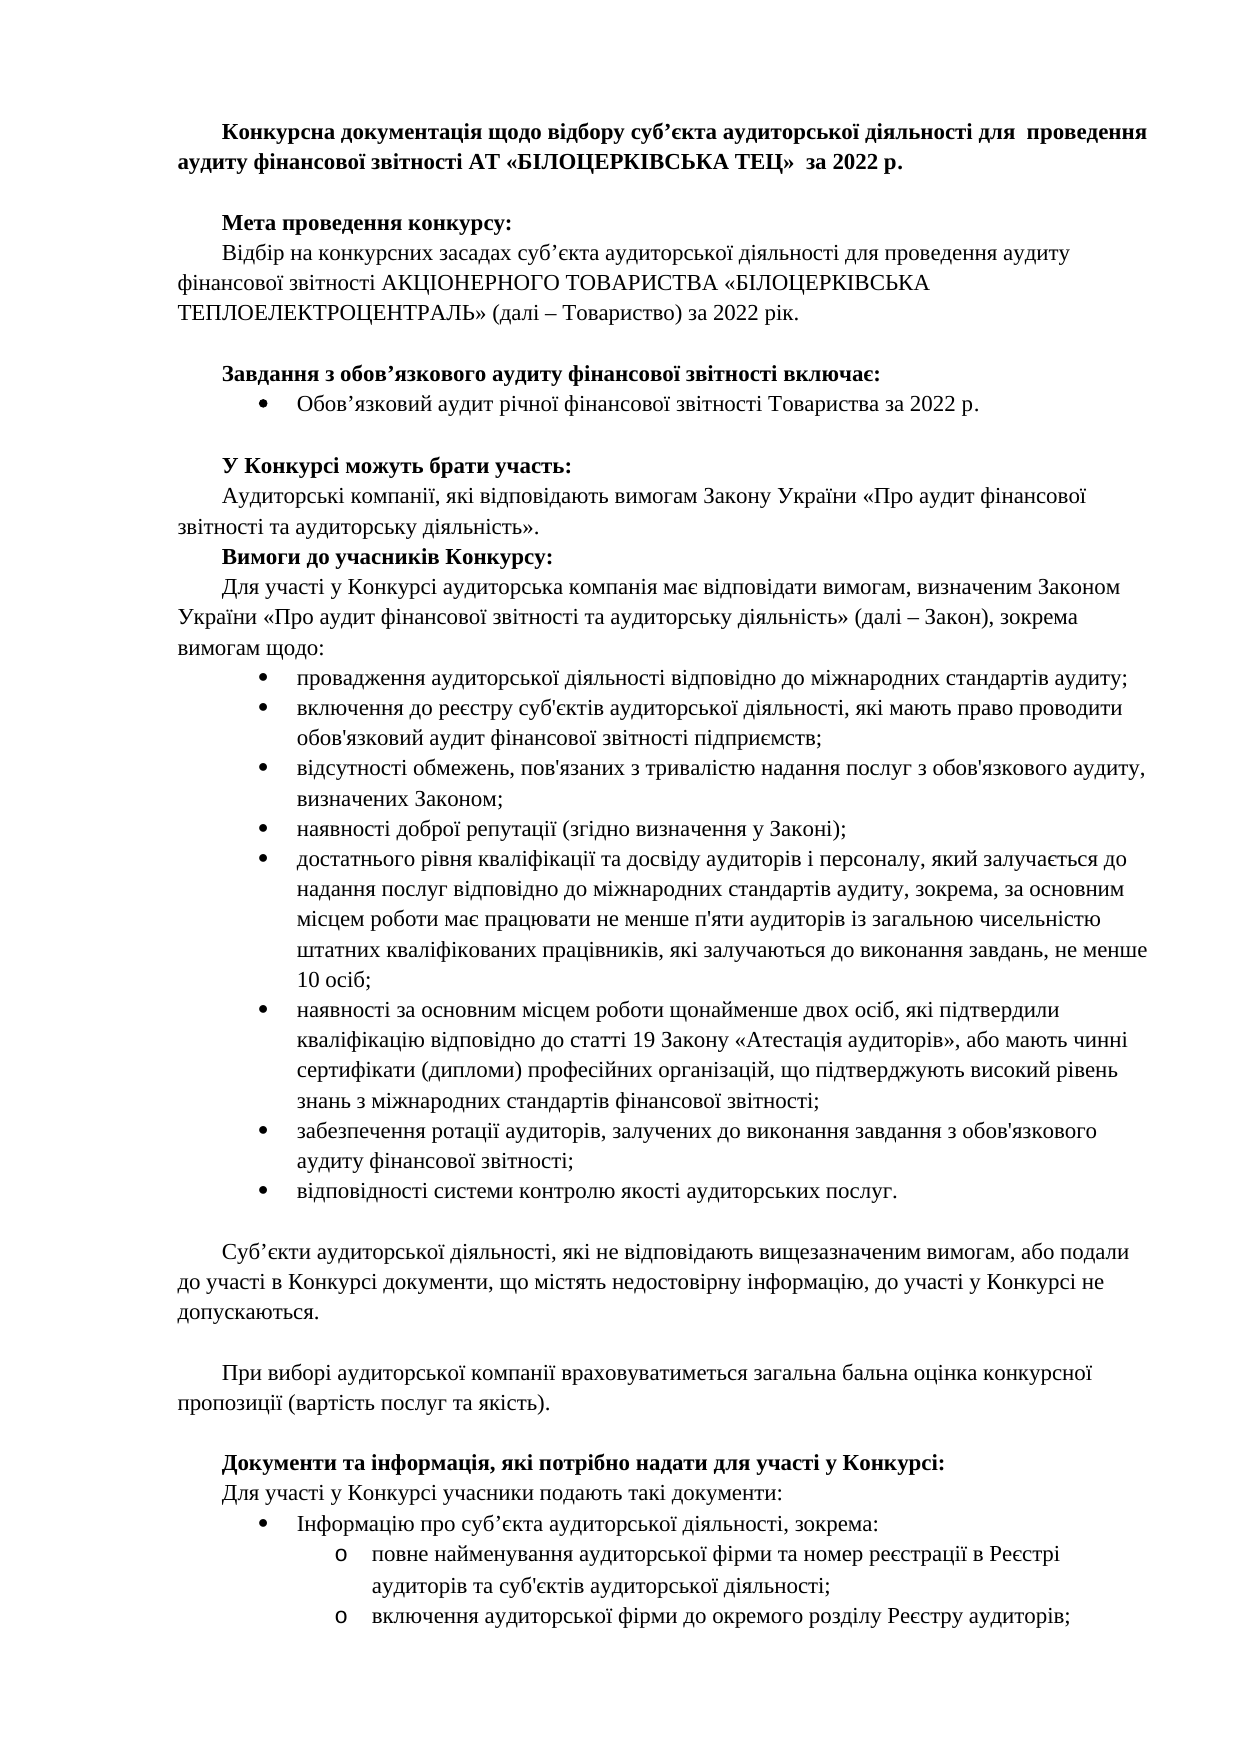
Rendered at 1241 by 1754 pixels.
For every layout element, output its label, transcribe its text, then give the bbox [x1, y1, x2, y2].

text Суб’єкти аудиторської діяльності, які не відповідають вищезазначеним вимогам, або подали до участі в Конкурсі документи, що містять недостовірну інформацію, до участі у Конкурсі не допускаються. [177, 1238, 1152, 1324]
text Для участі у Конкурсі аудиторська компанія має відповідати вимогам, визначеним Законом України «Про аудит фінансової звітності та аудиторську діяльність» (далі – Закон), зокрема вимогам щодо: [177, 573, 1152, 660]
list наявності доброї репутації (згідно визначення у Законі); [259, 815, 1152, 841]
list відповідності системи контролю якості аудиторських послуг. [259, 1177, 1152, 1204]
list достатнього рівня кваліфікації та досвіду аудиторів і персоналу, який залучається до надання послуг відповідно до міжнародних стандартів аудиту, зокрема, за основним місцем роботи має працювати не менше п'яти аудиторів із загальною чисельністю штатних кваліфікованих працівників, які залучаються до виконання завдань, не менше 10 осіб; [259, 845, 1152, 992]
list провадження аудиторської діяльності відповідно до міжнародних стандартів аудиту; [259, 664, 1152, 690]
list забезпечення ротації аудиторів, залучених до виконання завдання з обов'язкового аудиту фінансової звітності; [259, 1117, 1152, 1173]
list Обов’язковий аудит річної фінансової звітності Товариства за 2022 р. [259, 390, 1152, 416]
list включення аудиторської фірми до окремого розділу Реєстру аудиторів; [334, 1602, 1152, 1630]
text Аудиторські компанії, які відповідають вимогам Закону України «Про аудит фінансової звітності та аудиторську діяльність». [177, 483, 1152, 539]
list повне найменування аудиторської фірми та номер реєстрації в Реєстрі аудиторів та суб'єктів аудиторської діяльності; [334, 1540, 1152, 1598]
text Мета проведення конкурсу: [177, 209, 1152, 235]
text Вимоги до учасників Конкурсу: [177, 543, 1152, 569]
text Для участі у Конкурсі учасники подають такі документи: [177, 1479, 1152, 1506]
list включення до реєстру суб'єктів аудиторської діяльності, які мають право проводити обов'язковий аудит фінансової звітності підприємств; [259, 694, 1152, 751]
text Документи та інформація, які потрібно надати для участі у Конкурсі: [177, 1449, 1152, 1476]
text Конкурсна документація щодо відбору суб’єкта аудиторської діяльності для проведення аудиту фінансової звітності АТ «БІЛОЦЕРКІВСЬКА ТЕЦ» за 2022 р. [177, 118, 1152, 175]
list Інформацію про суб’єкта аудиторської діяльності, зокрема: [259, 1510, 1152, 1536]
text У Конкурсі можуть брати участь: [177, 452, 1152, 479]
text Відбір на конкурсних засадах суб’єкта аудиторської діяльності для проведення аудиту фінансової звітності АКЦІОНЕРНОГО ТОВАРИСТВА «БІЛОЦЕРКІВСЬКА ТЕПЛОЕЛЕКТРОЦЕНТРАЛЬ» (далі – Товариство) за 2022 рік. [177, 239, 1152, 326]
list наявності за основним місцем роботи щонайменше двох осіб, які підтвердили кваліфікацію відповідно до статті 19 Закону «Атестація аудиторів», або мають чинні сертифікати (дипломи) професійних організацій, що підтверджують високий рівень знань з міжнародних стандартів фінансової звітності; [259, 996, 1152, 1113]
list відсутності обмежень, пов'язаних з тривалістю надання послуг з обов'язкового аудиту, визначених Законом; [259, 754, 1152, 811]
text При виборі аудиторської компанії враховуватиметься загальна бальна оцінка конкурсної пропозиції (вартість послуг та якість). [177, 1359, 1152, 1415]
text Завдання з обов’язкового аудиту фінансової звітності включає: [177, 360, 1152, 386]
